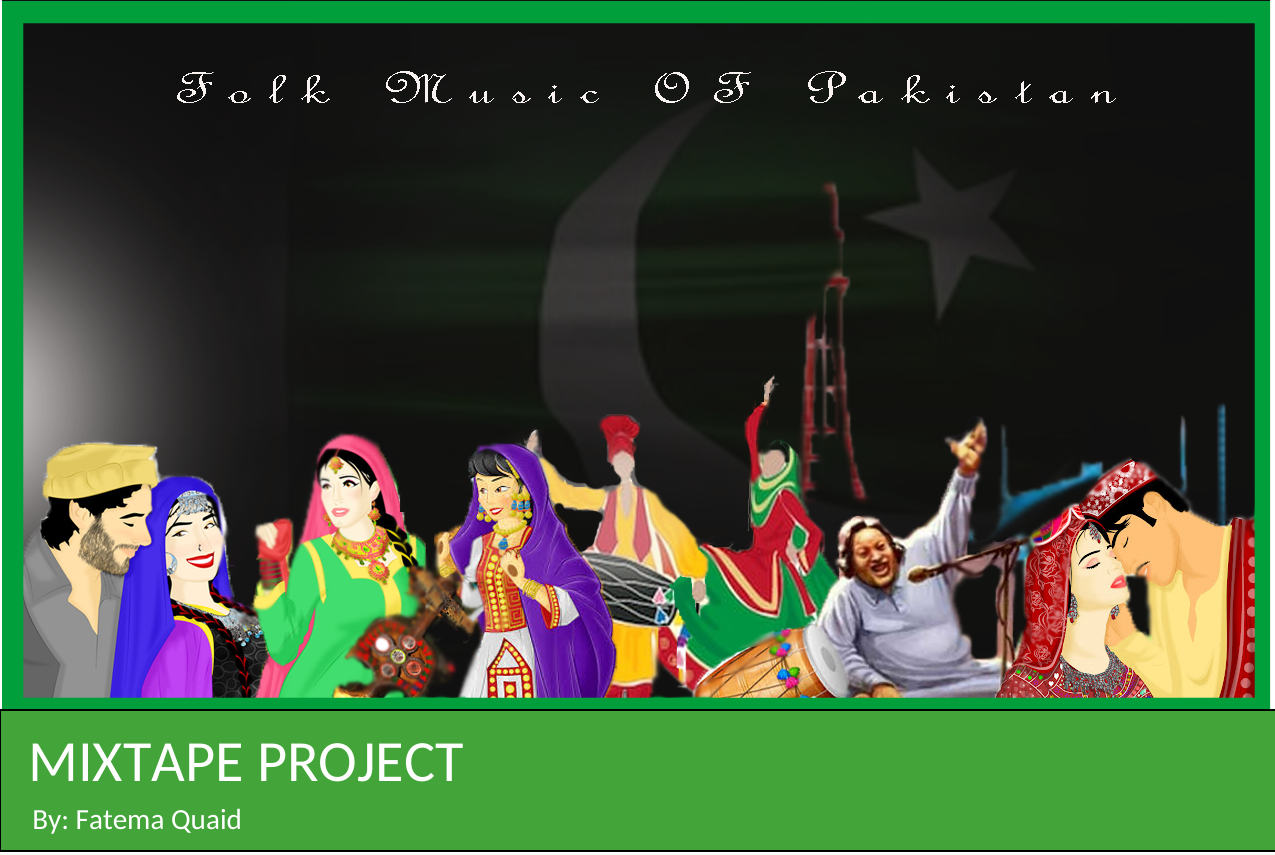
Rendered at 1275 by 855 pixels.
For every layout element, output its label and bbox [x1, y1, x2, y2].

picture [1, 0, 1270, 709]
